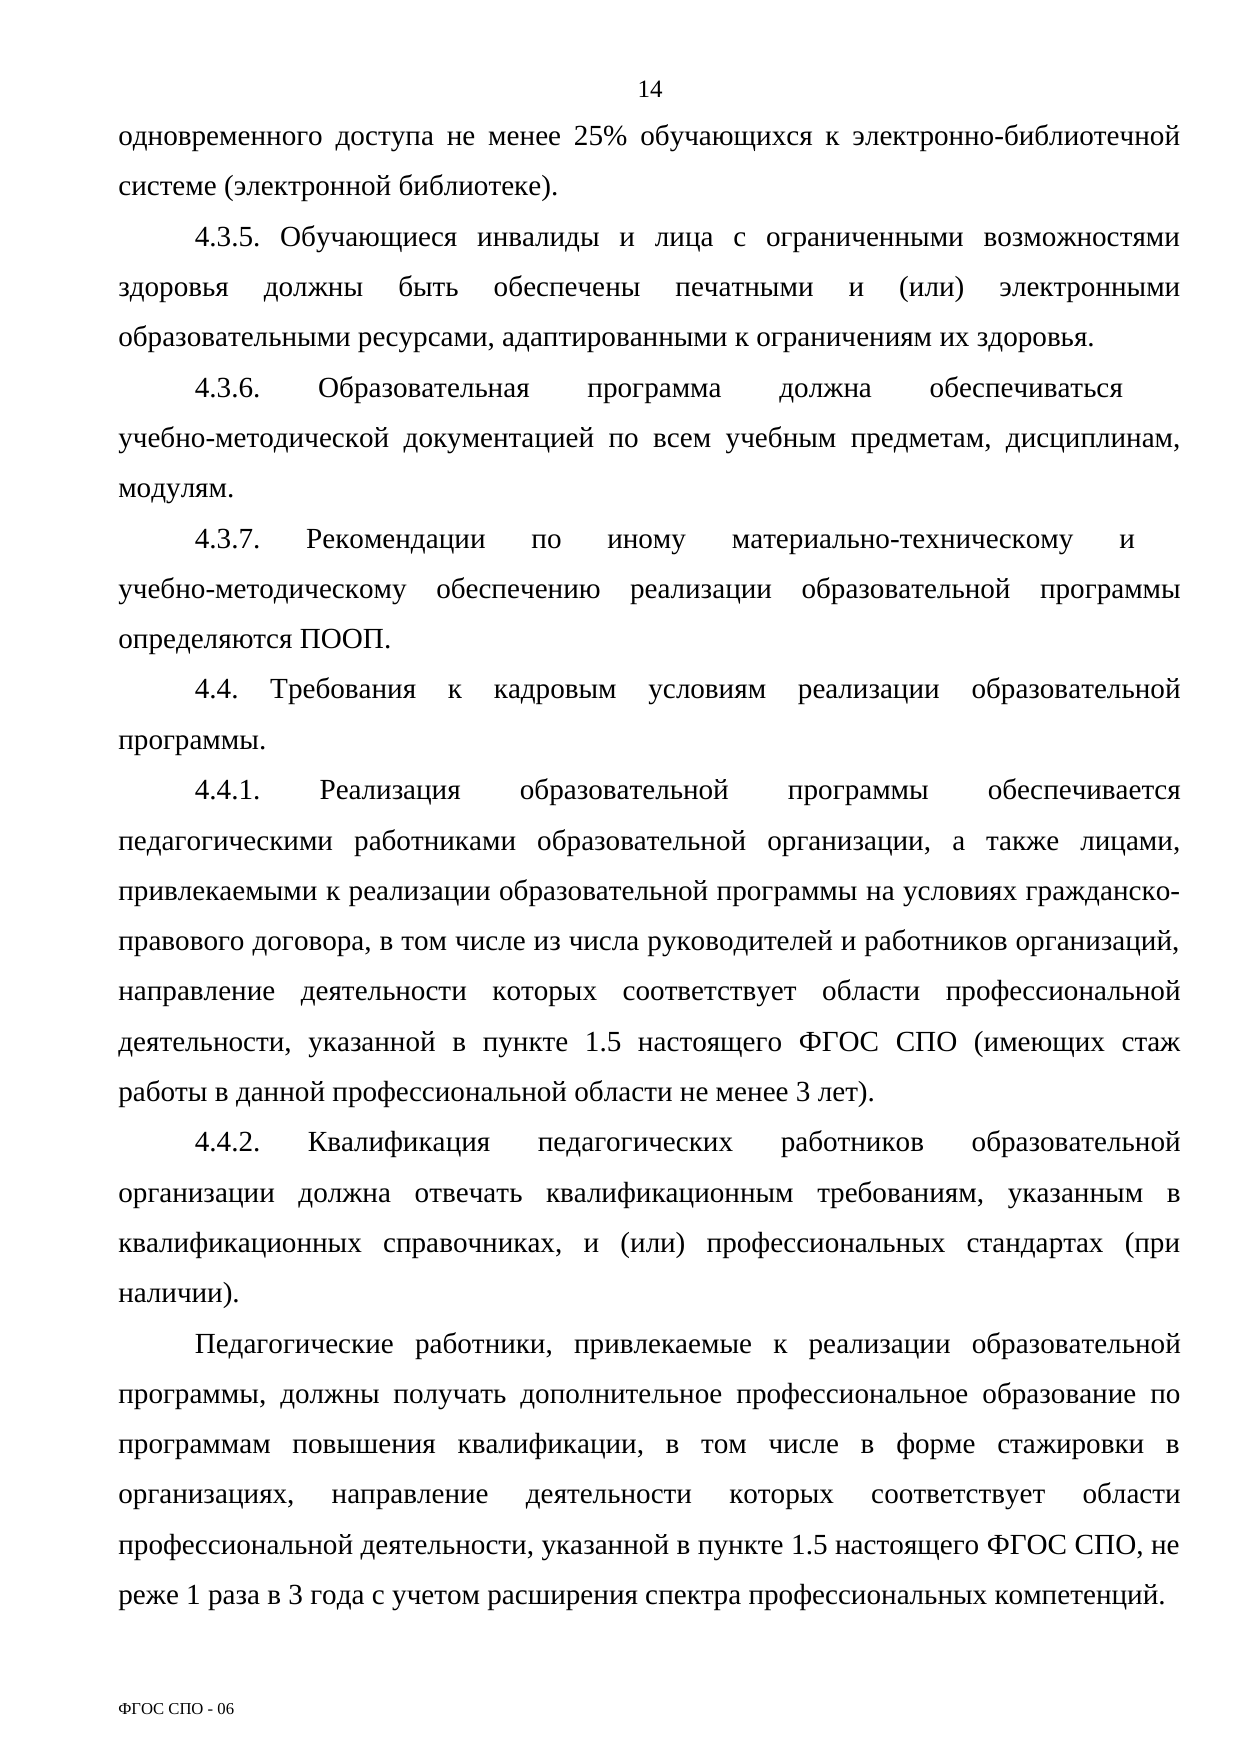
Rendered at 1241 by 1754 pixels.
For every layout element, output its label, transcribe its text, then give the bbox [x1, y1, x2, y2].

text 4.4. Требования к кадровым условиям реализации образовательной программы. [118, 672, 1181, 756]
text 4.4.1. Реализация образовательной программы обеспечивается педагогическими работниками образовательной организации, а также лицами, привлекаемыми к реализации образовательной программы на условиях гражданско-правового договора, в том числе из числа руководителей и работников организаций, направление деятельности которых соответствует области профессиональной деятельности, указанной в пункте 1.5 настоящего ФГОС СПО (имеющих стаж работы в данной профессиональной области не менее 3 лет). [118, 772, 1181, 1108]
text 4.3.5. Обучающиеся инвалиды и лица с ограниченными возможностями здоровья должны быть обеспечены печатными и (или) электронными образовательными ресурсами, адаптированными к ограничениям их здоровья. [118, 219, 1181, 353]
text 4.4.2. Квалификация педагогических работников образовательной организации должна отвечать квалификационным требованиям, указанным в квалификационных справочниках, и (или) профессиональных стандартах (при наличии). [118, 1124, 1181, 1309]
text 4.3.6. Образовательная программа должна обеспечиваться учебно-методической документацией по всем учебным предметам, дисциплинам, модулям. [118, 370, 1181, 504]
text 4.3.7. Рекомендации по иному материально-техническому и учебно-методическому обеспечению реализации образовательной программы определяются ПООП. [118, 521, 1181, 655]
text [118, 118, 1181, 202]
text Педагогические работники, привлекаемые к реализации образовательной программы, должны получать дополнительное профессиональное образование по программам повышения квалификации, в том числе в форме стажировки в организациях, направление деятельности которых соответствует области профессиональной деятельности, указанной в пункте 1.5 настоящего ФГОС СПО, не реже 1 раза в 3 года с учетом расширения спектра профессиональных компетенций. [118, 1326, 1181, 1611]
